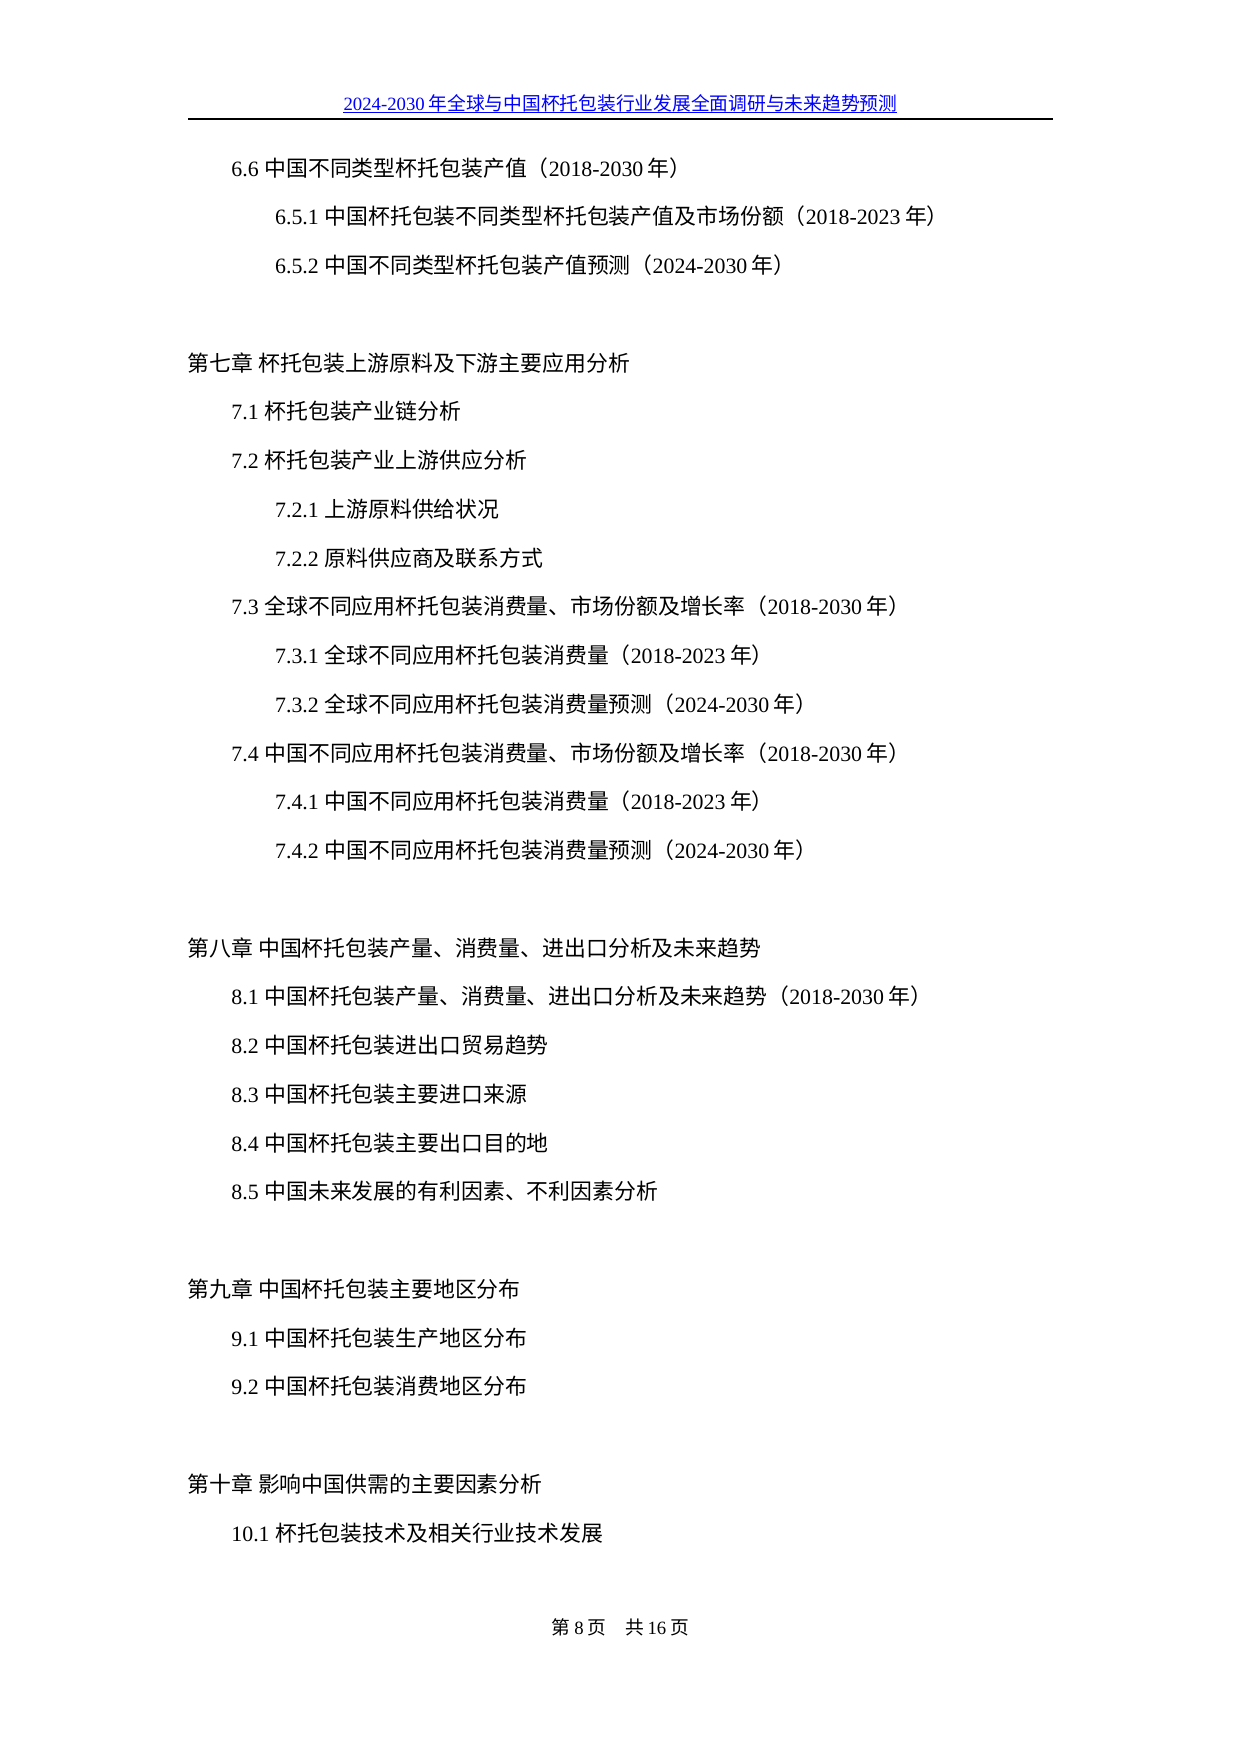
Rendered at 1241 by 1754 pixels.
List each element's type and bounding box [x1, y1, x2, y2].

text [187, 150, 1053, 1548]
